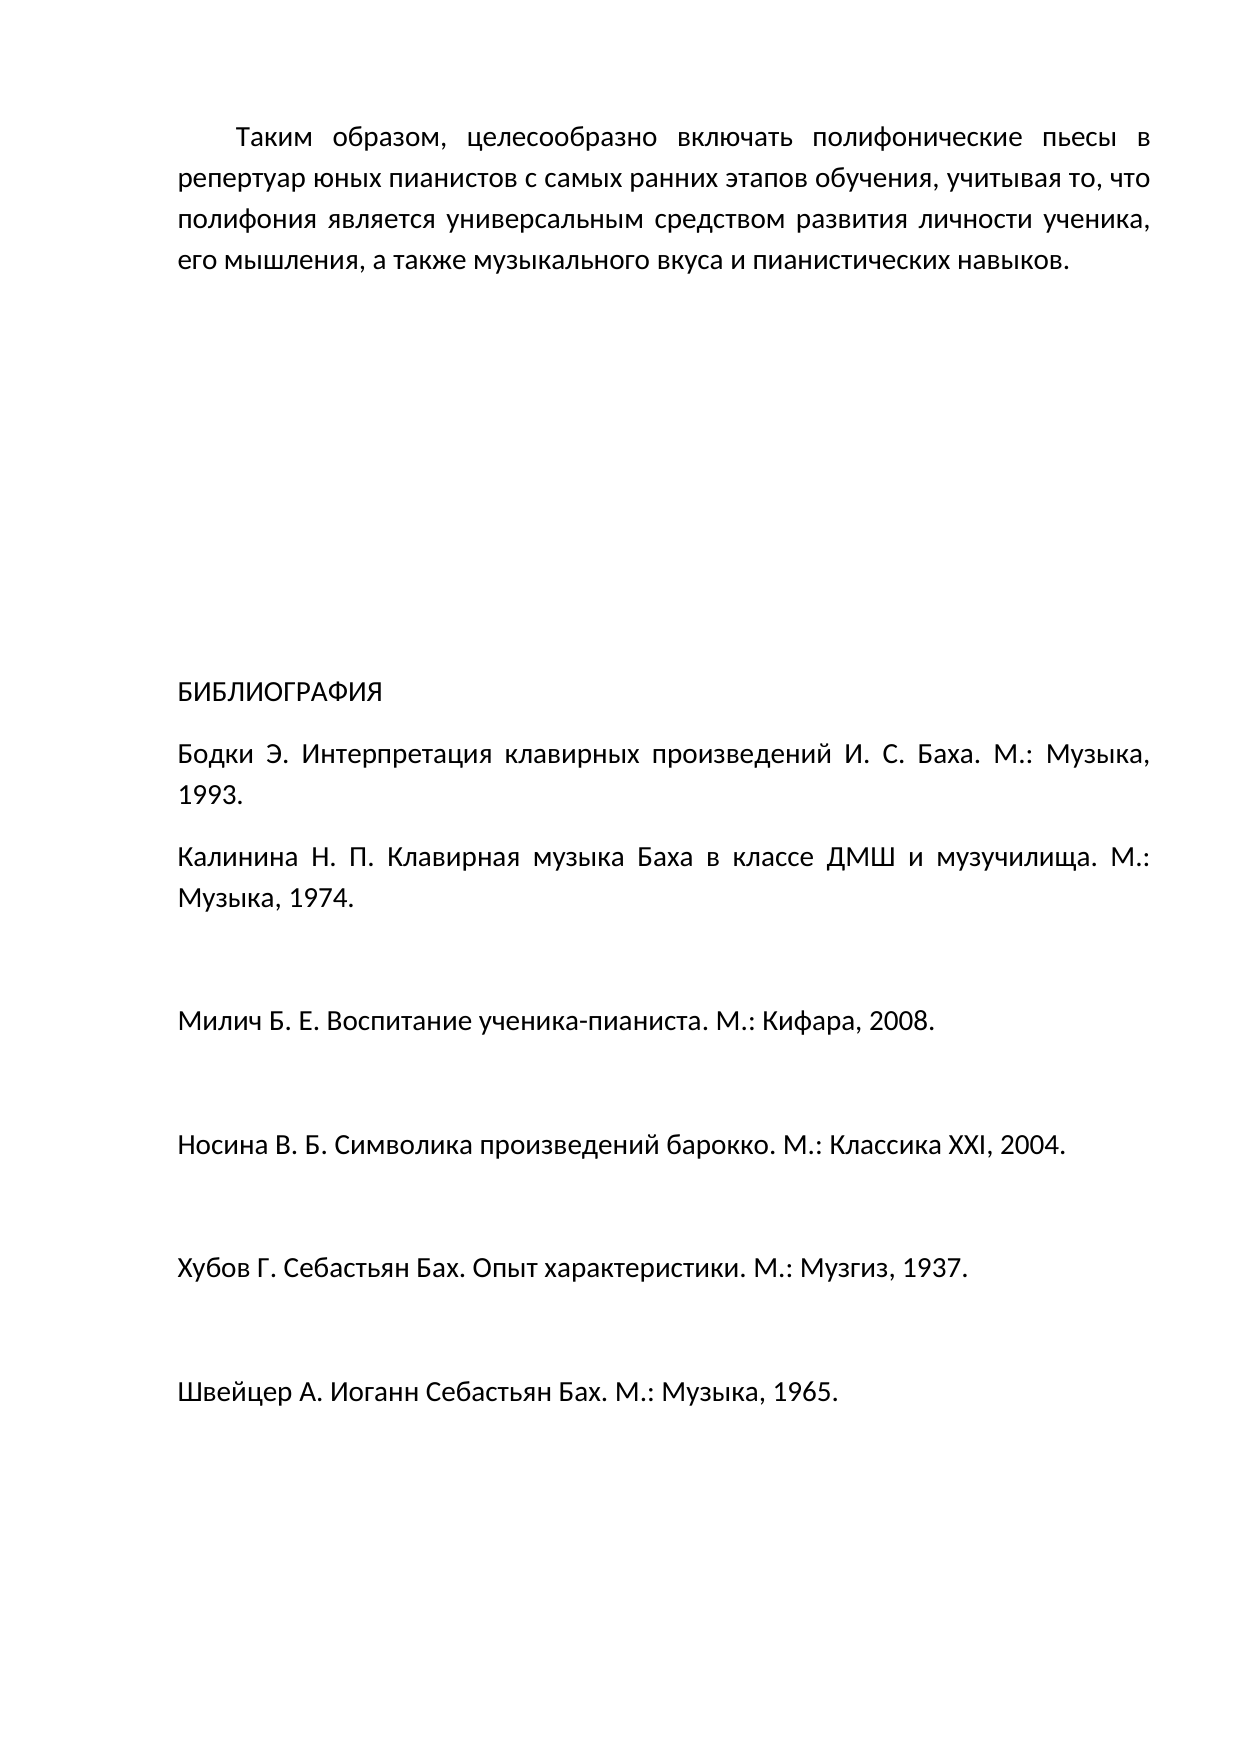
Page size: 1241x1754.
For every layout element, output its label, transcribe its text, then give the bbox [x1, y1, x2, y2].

text БИБЛИОГРАФИЯ [177, 673, 1152, 709]
text Швейцер А. Иоганн Себастьян Бах. М.: Музыка, 1965. [177, 1373, 1152, 1408]
text Милич Б. Е. Воспитание ученика-пианиста. М.: Кифара, 2008. [177, 1002, 1152, 1038]
text Бодки Э. Интерпретация клавирных произведений И. С. Баха. М.: Музыка, 1993. [177, 735, 1152, 812]
text Носина В. Б. Символика произведений барокко. М.: Классика XXI, 2004. [177, 1126, 1152, 1161]
text Хубов Г. Себастьян Бах. Опыт характеристики. М.: Музгиз, 1937. [177, 1249, 1152, 1285]
text Калинина Н. П. Клавирная музыка Баха в классе ДМШ и музучилища. М.: Музыка, 1974. [177, 838, 1152, 914]
text Таким образом, целесообразно включать полифонические пьесы в репертуар юных пианистов с самых ранних этапов обучения, учитывая то, что полифония является универсальным средством развития личности ученика, его мышления, а также музыкального вкуса и пианистических навыков. [177, 118, 1152, 277]
